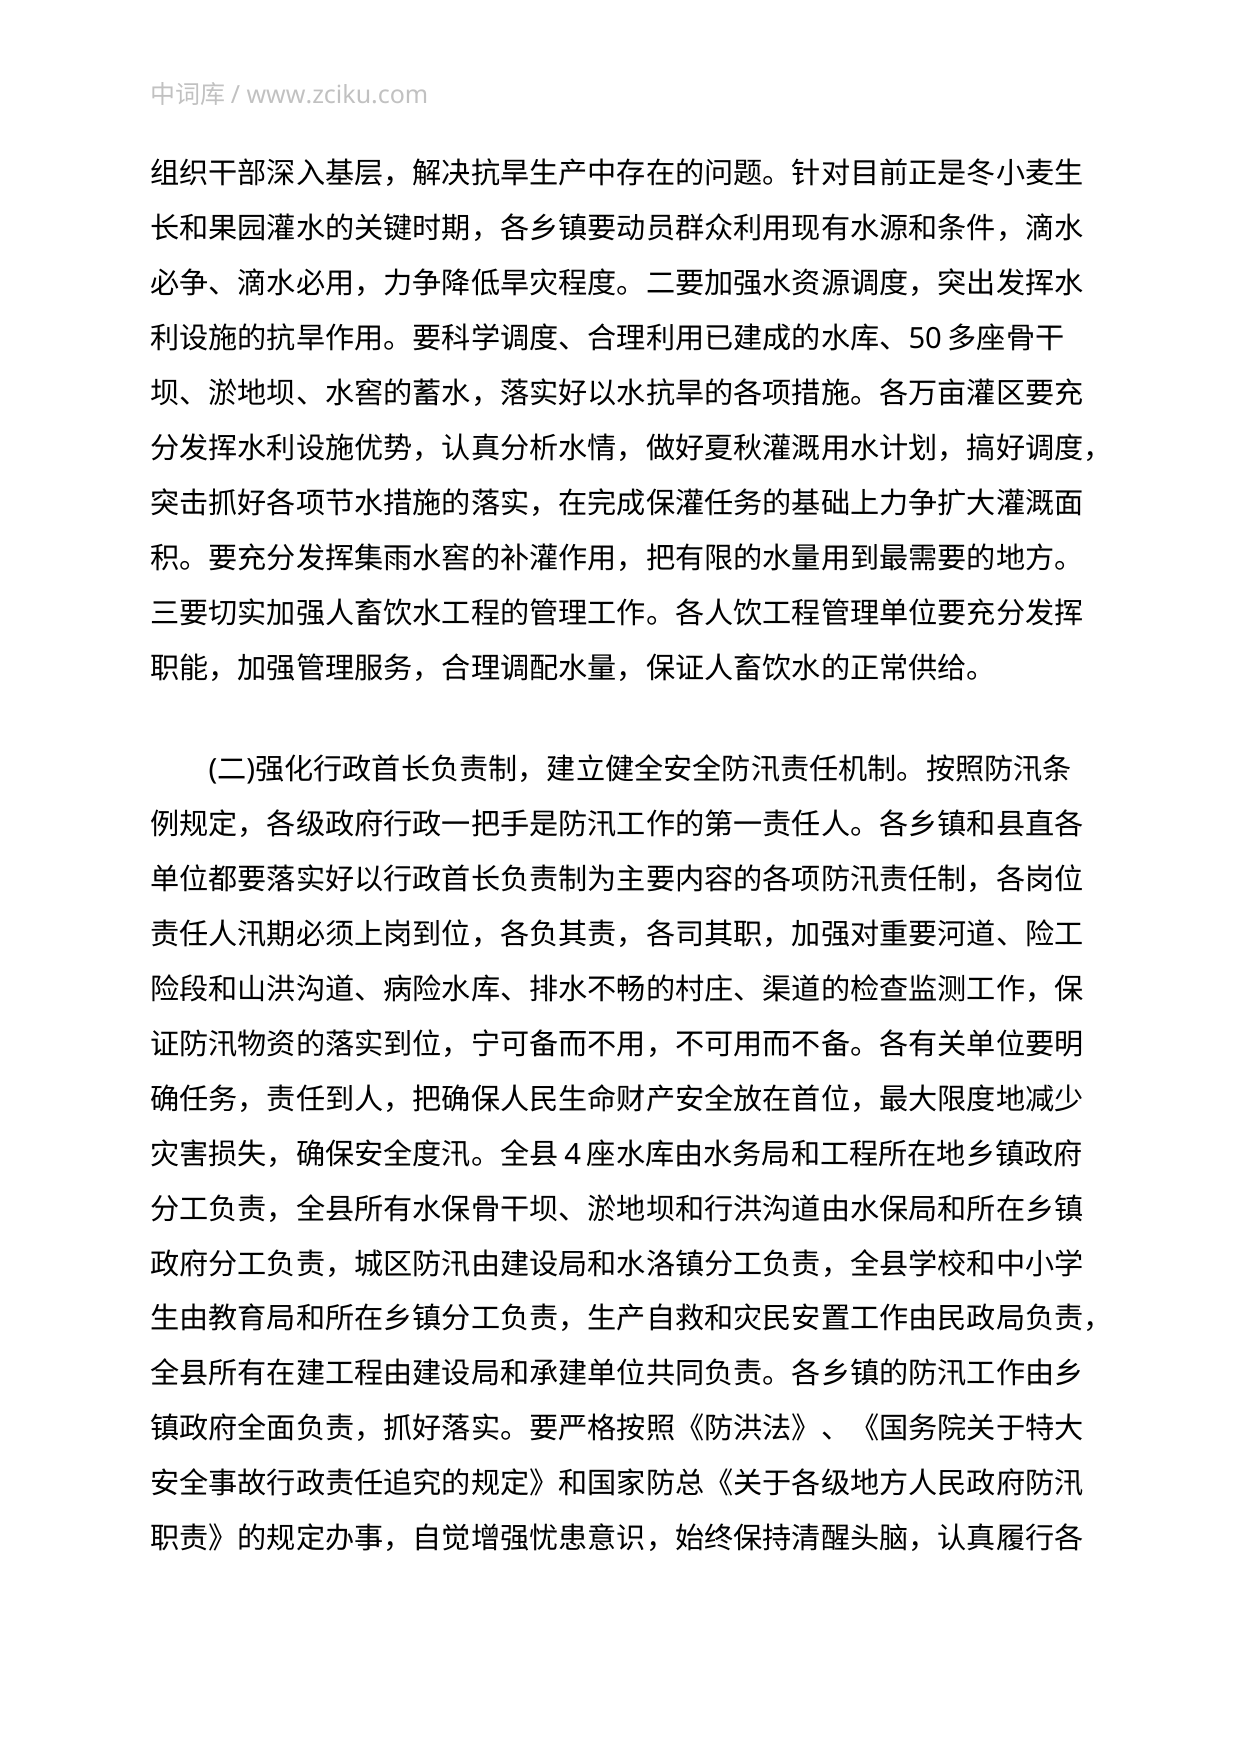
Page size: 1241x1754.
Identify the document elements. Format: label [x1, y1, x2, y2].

text [150, 746, 1090, 1557]
text [150, 150, 1090, 686]
